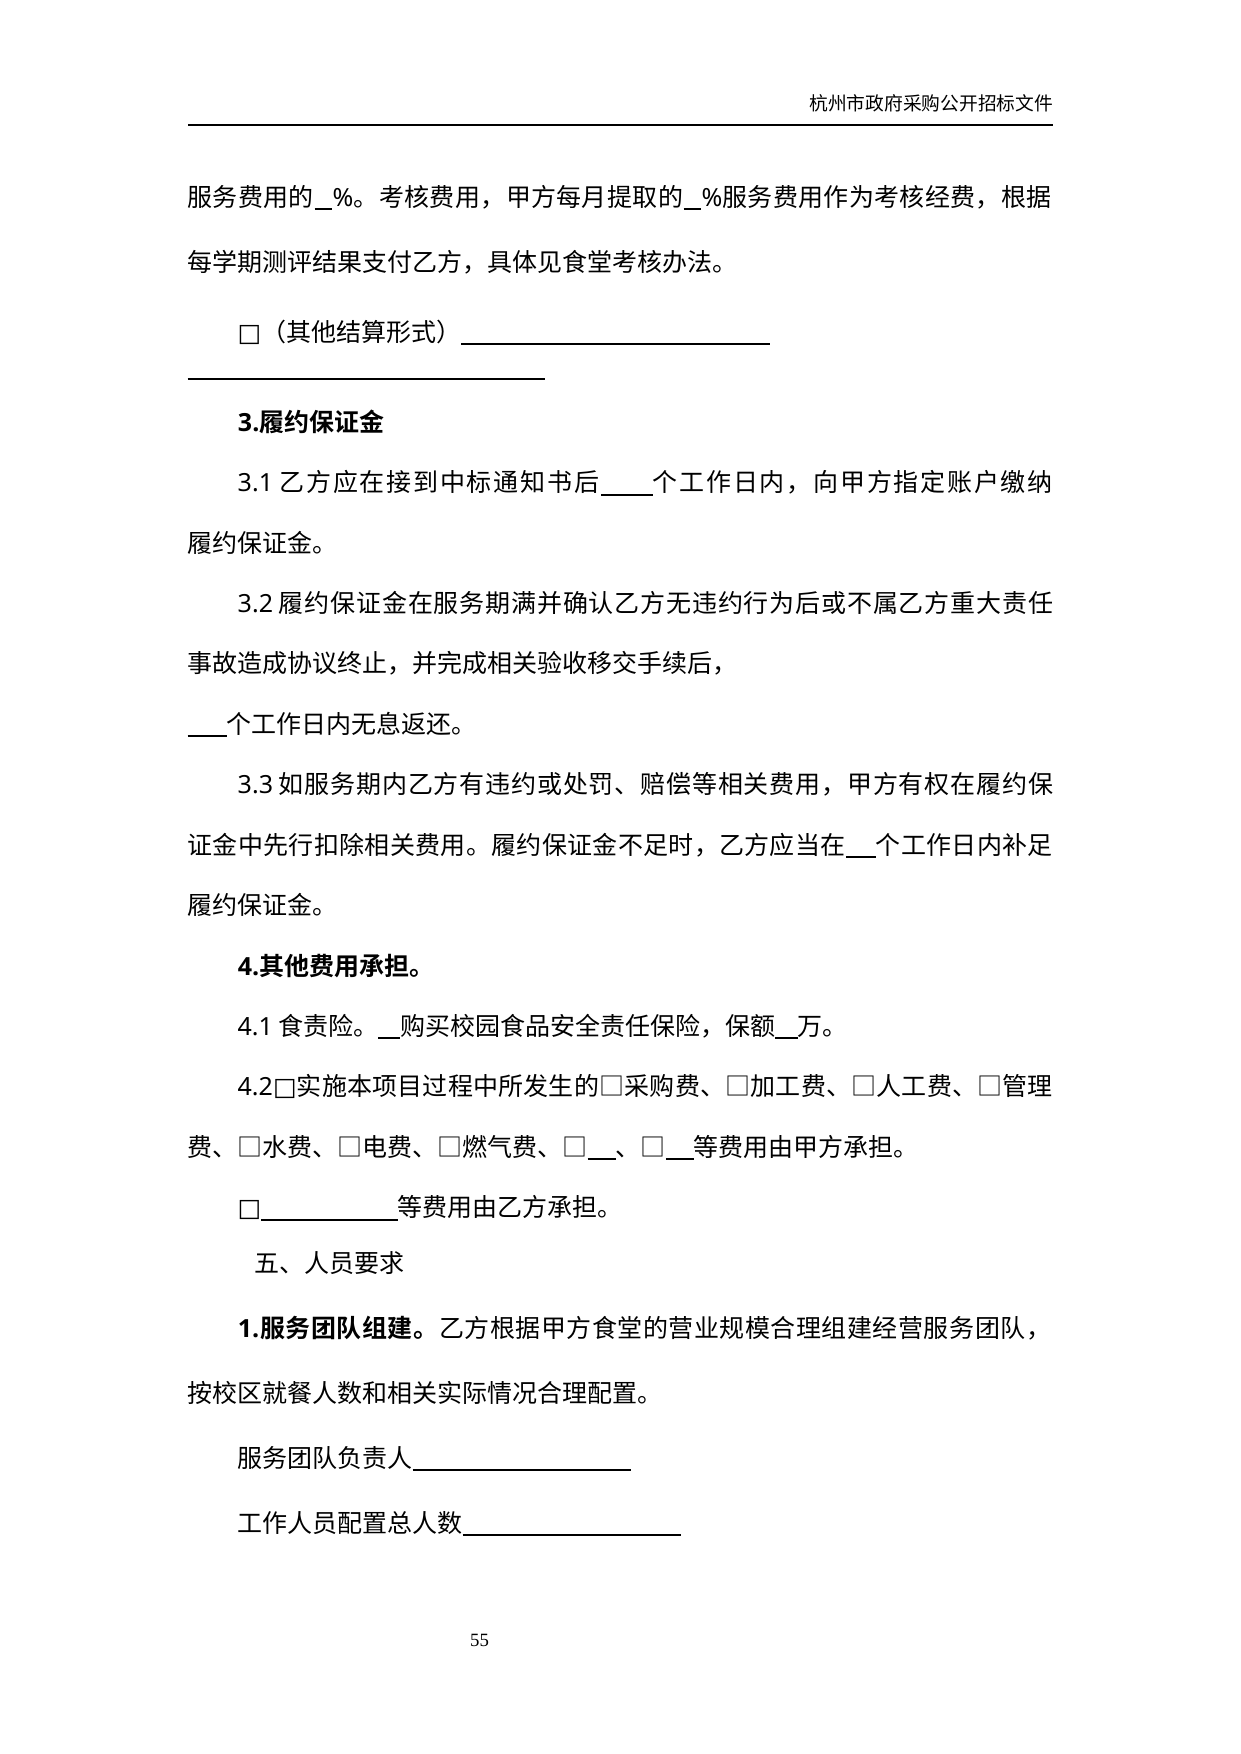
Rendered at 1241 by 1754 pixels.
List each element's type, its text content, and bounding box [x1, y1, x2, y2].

text 工作人员配置总人数 [187, 1489, 1053, 1554]
list 4.2□实施本项目过程中所发生的□采购费、□加工费、□人工费、□管理费、□水费、□电费、□燃气费、□ 、□ 等费用由甲方承担。 [187, 1047, 1053, 1168]
list 五、人员要求 [187, 1229, 1053, 1294]
text 服务团队负责人 [187, 1424, 1053, 1489]
text 1.服务团队组建。乙方根据甲方食堂的营业规模合理组建经营服务团队，按校区就餐人数和相关实际情况合理配置。 [187, 1294, 1053, 1424]
text 3.1乙方应在接到中标通知书后 个工作日内，向甲方指定账户缴纳 履约保证金。 [187, 443, 1053, 564]
list □ 等费用由乙方承担。 [187, 1168, 1053, 1229]
text 3.3如服务期内乙方有违约或处罚、赔偿等相关费用，甲方有权在履约保证金中先行扣除相关费用。履约保证金不足时，乙方应当在 个工作日内补足履约保证金。 [187, 745, 1053, 927]
text 个工作日内无息返还。 [187, 685, 1053, 745]
text 4.其他费用承担。 [187, 927, 1053, 987]
text 3.2履约保证金在服务期满并确认乙方无违约行为后或不属乙方重大责任事故造成协议终止，并完成相关验收移交手续后， [187, 564, 1053, 685]
list 4.1食责险。 购买校园食品安全责任保险，保额 万。 [187, 987, 1053, 1047]
text □（其他结算形式） [187, 293, 1053, 353]
text 3.履约保证金 [187, 383, 1053, 443]
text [187, 163, 1053, 293]
